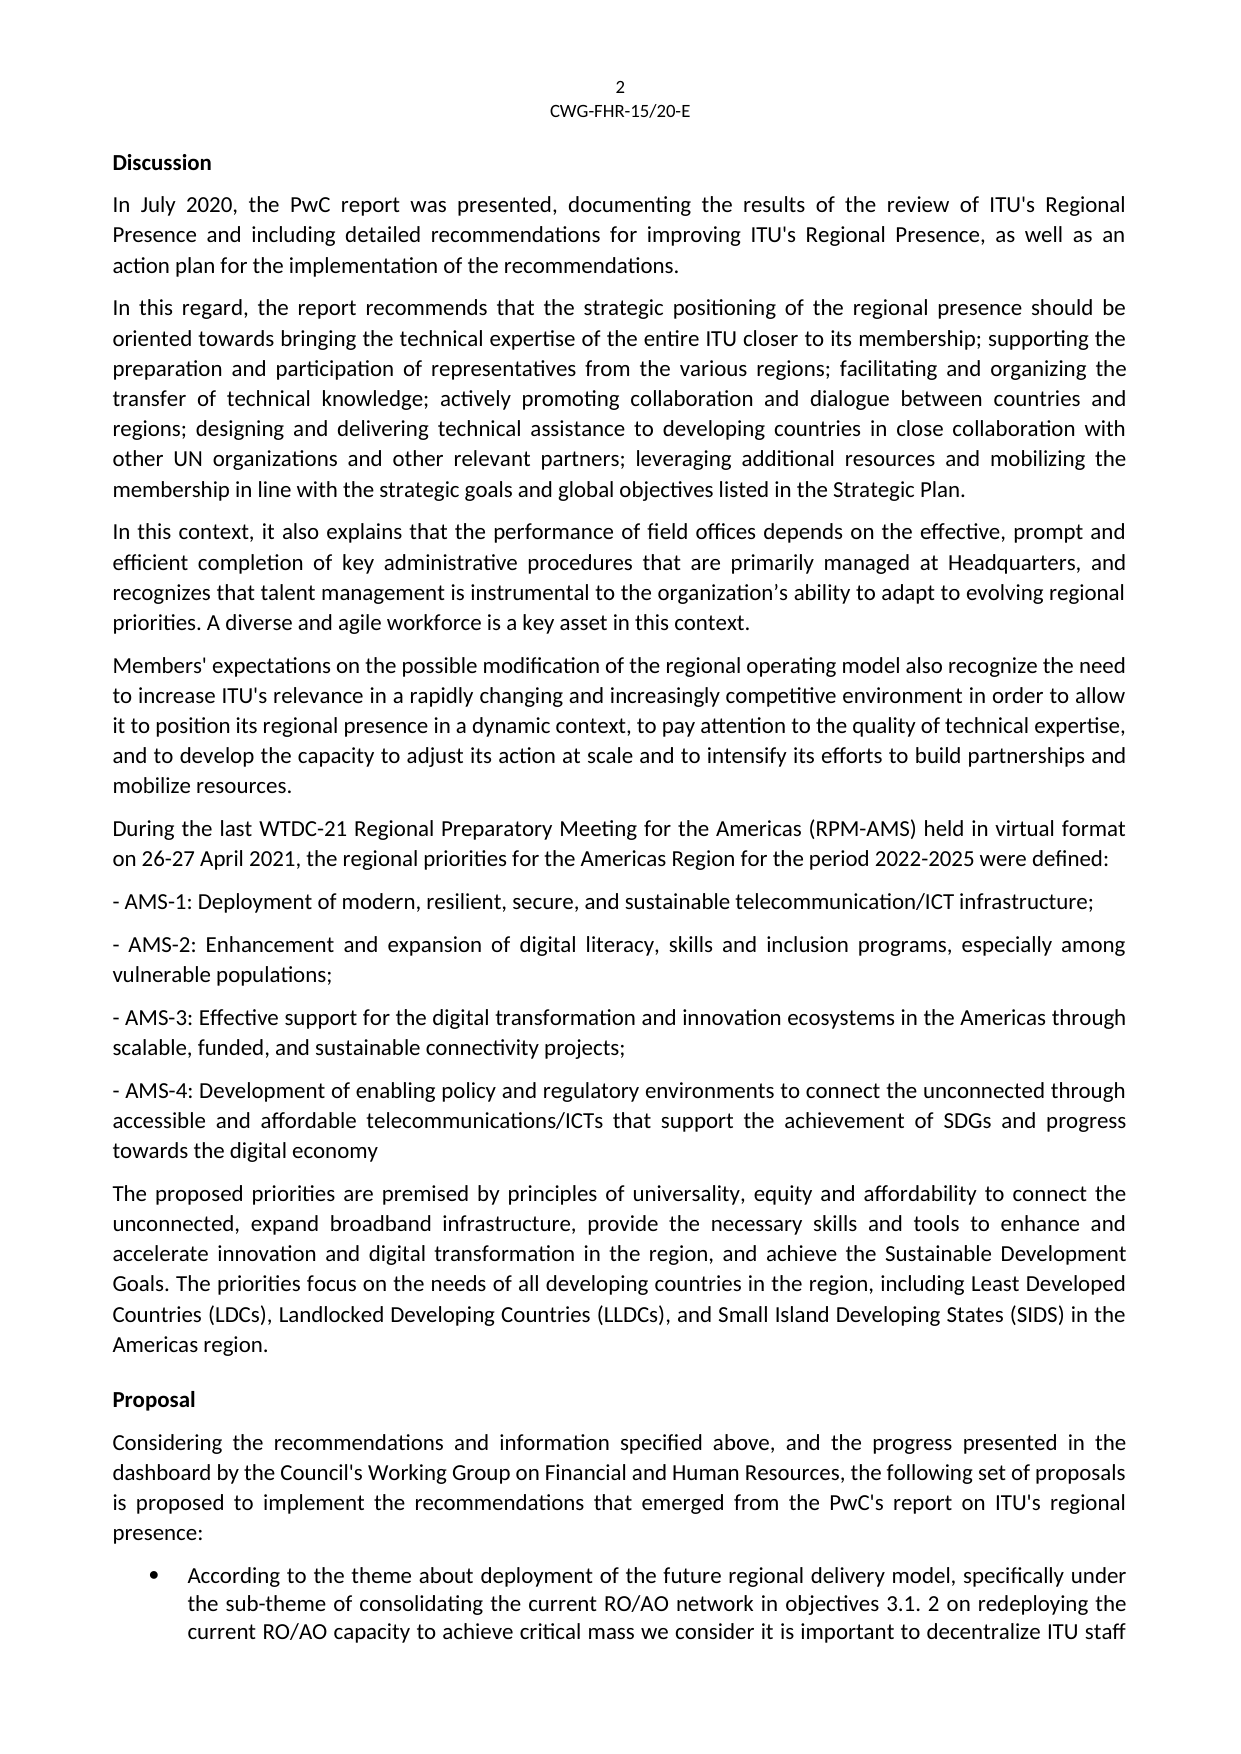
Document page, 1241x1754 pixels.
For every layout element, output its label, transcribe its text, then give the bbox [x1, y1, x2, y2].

text During the last WTDC-21 Regional Preparatory Meeting for the Americas (RPM-AMS) held in virtual format on 26-27 April 2021, the regional priorities for the Americas Region for the period 2022-2025 were defined: [112, 814, 1128, 873]
text - AMS-4: Development of enabling policy and regulatory environments to connect the unconnected through accessible and affordable telecommunications/ICTs that support the achievement of SDGs and progress towards the digital economy [112, 1076, 1128, 1164]
text Proposal [112, 1385, 1128, 1413]
text - AMS-3: Effective support for the digital transformation and innovation ecosystems in the Americas through scalable, funded, and sustainable connectivity projects; [112, 1003, 1128, 1061]
text - AMS-1: Deployment of modern, resilient, secure, and sustainable telecommunication/ICT infrastructure; [112, 887, 1128, 915]
text In July 2020, the PwC report was presented, documenting the results of the review of ITU's Regional Presence and including detailed recommendations for improving ITU's Regional Presence, as well as an action plan for the implementation of the recommendations. [112, 190, 1128, 279]
text Discussion [112, 148, 1128, 176]
text - AMS-2: Enhancement and expansion of digital literacy, skills and inclusion programs, especially among vulnerable populations; [112, 930, 1128, 988]
text Considering the recommendations and information specified above, and the progress presented in the dashboard by the Council's Working Group on Financial and Human Resources, the following set of proposals is proposed to implement the recommendations that emerged from the PwC's report on ITU's regional presence: [112, 1428, 1128, 1547]
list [150, 1561, 1128, 1645]
text Members' expectations on the possible modification of the regional operating model also recognize the need to increase ITU's relevance in a rapidly changing and increasingly competitive environment in order to allow it to position its regional presence in a dynamic context, to pay attention to the quality of technical expertise, and to develop the capacity to adjust its action at scale and to intensify its efforts to build partnerships and mobilize resources. [112, 651, 1128, 800]
text The proposed priorities are premised by principles of universality, equity and affordability to connect the unconnected, expand broadband infrastructure, provide the necessary skills and tools to enhance and accelerate innovation and digital transformation in the region, and achieve the Sustainable Development Goals. The priorities focus on the needs of all developing countries in the region, including Least Developed Countries (LDCs), Landlocked Developing Countries (LLDCs), and Small Island Developing States (SIDS) in the Americas region. [112, 1179, 1128, 1358]
text In this regard, the report recommends that the strategic positioning of the regional presence should be oriented towards bringing the technical expertise of the entire ITU closer to its membership; supporting the preparation and participation of representatives from the various regions; facilitating and organizing the transfer of technical knowledge; actively promoting collaboration and dialogue between countries and regions; designing and delivering technical assistance to developing countries in close collaboration with other UN organizations and other relevant partners; leveraging additional resources and mobilizing the membership in line with the strategic goals and global objectives listed in the Strategic Plan. [112, 293, 1128, 503]
text In this context, it also explains that the performance of field offices depends on the effective, prompt and efficient completion of key administrative procedures that are primarily managed at Headquarters, and recognizes that talent management is instrumental to the organization’s ability to adapt to evolving regional priorities. A diverse and agile workforce is a key asset in this context. [112, 517, 1128, 636]
